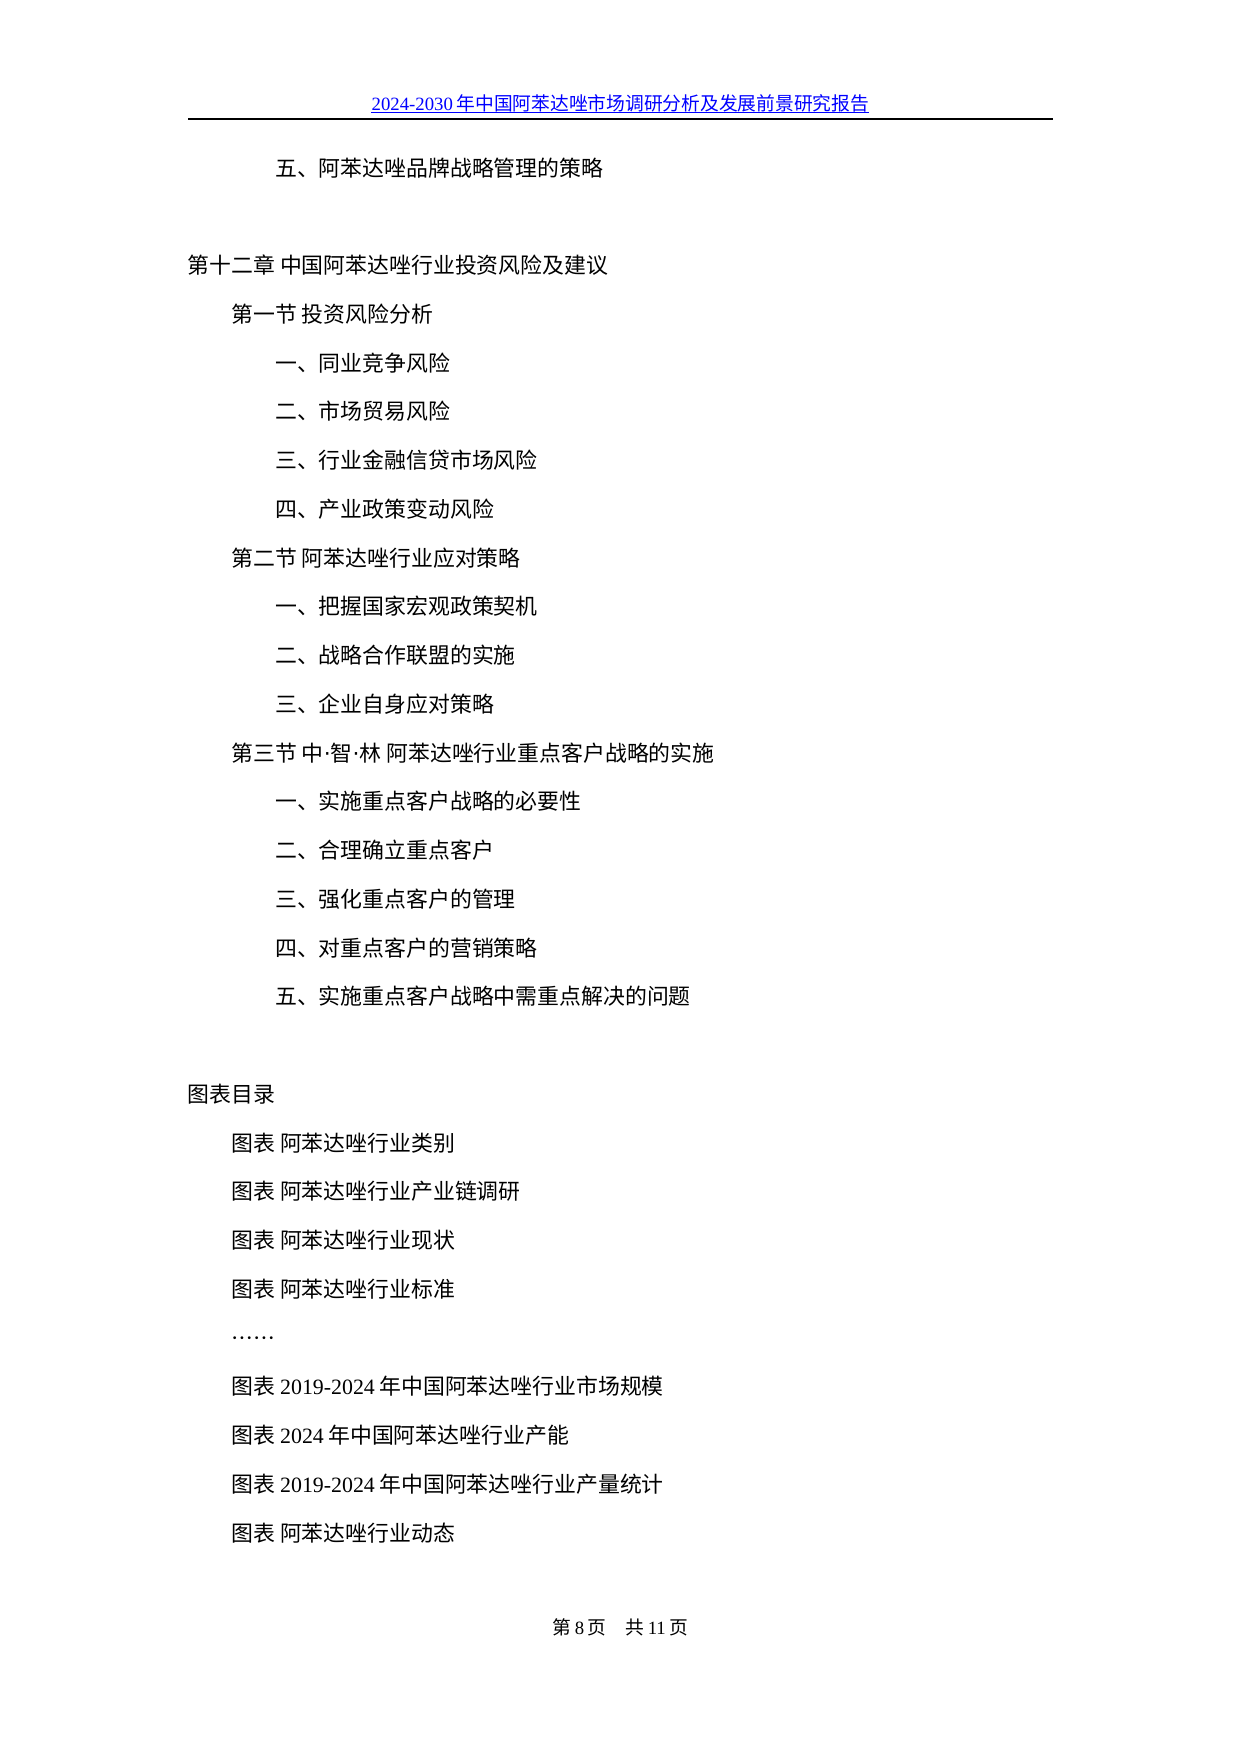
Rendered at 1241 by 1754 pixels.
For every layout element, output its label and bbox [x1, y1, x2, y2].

text [187, 150, 1053, 1548]
